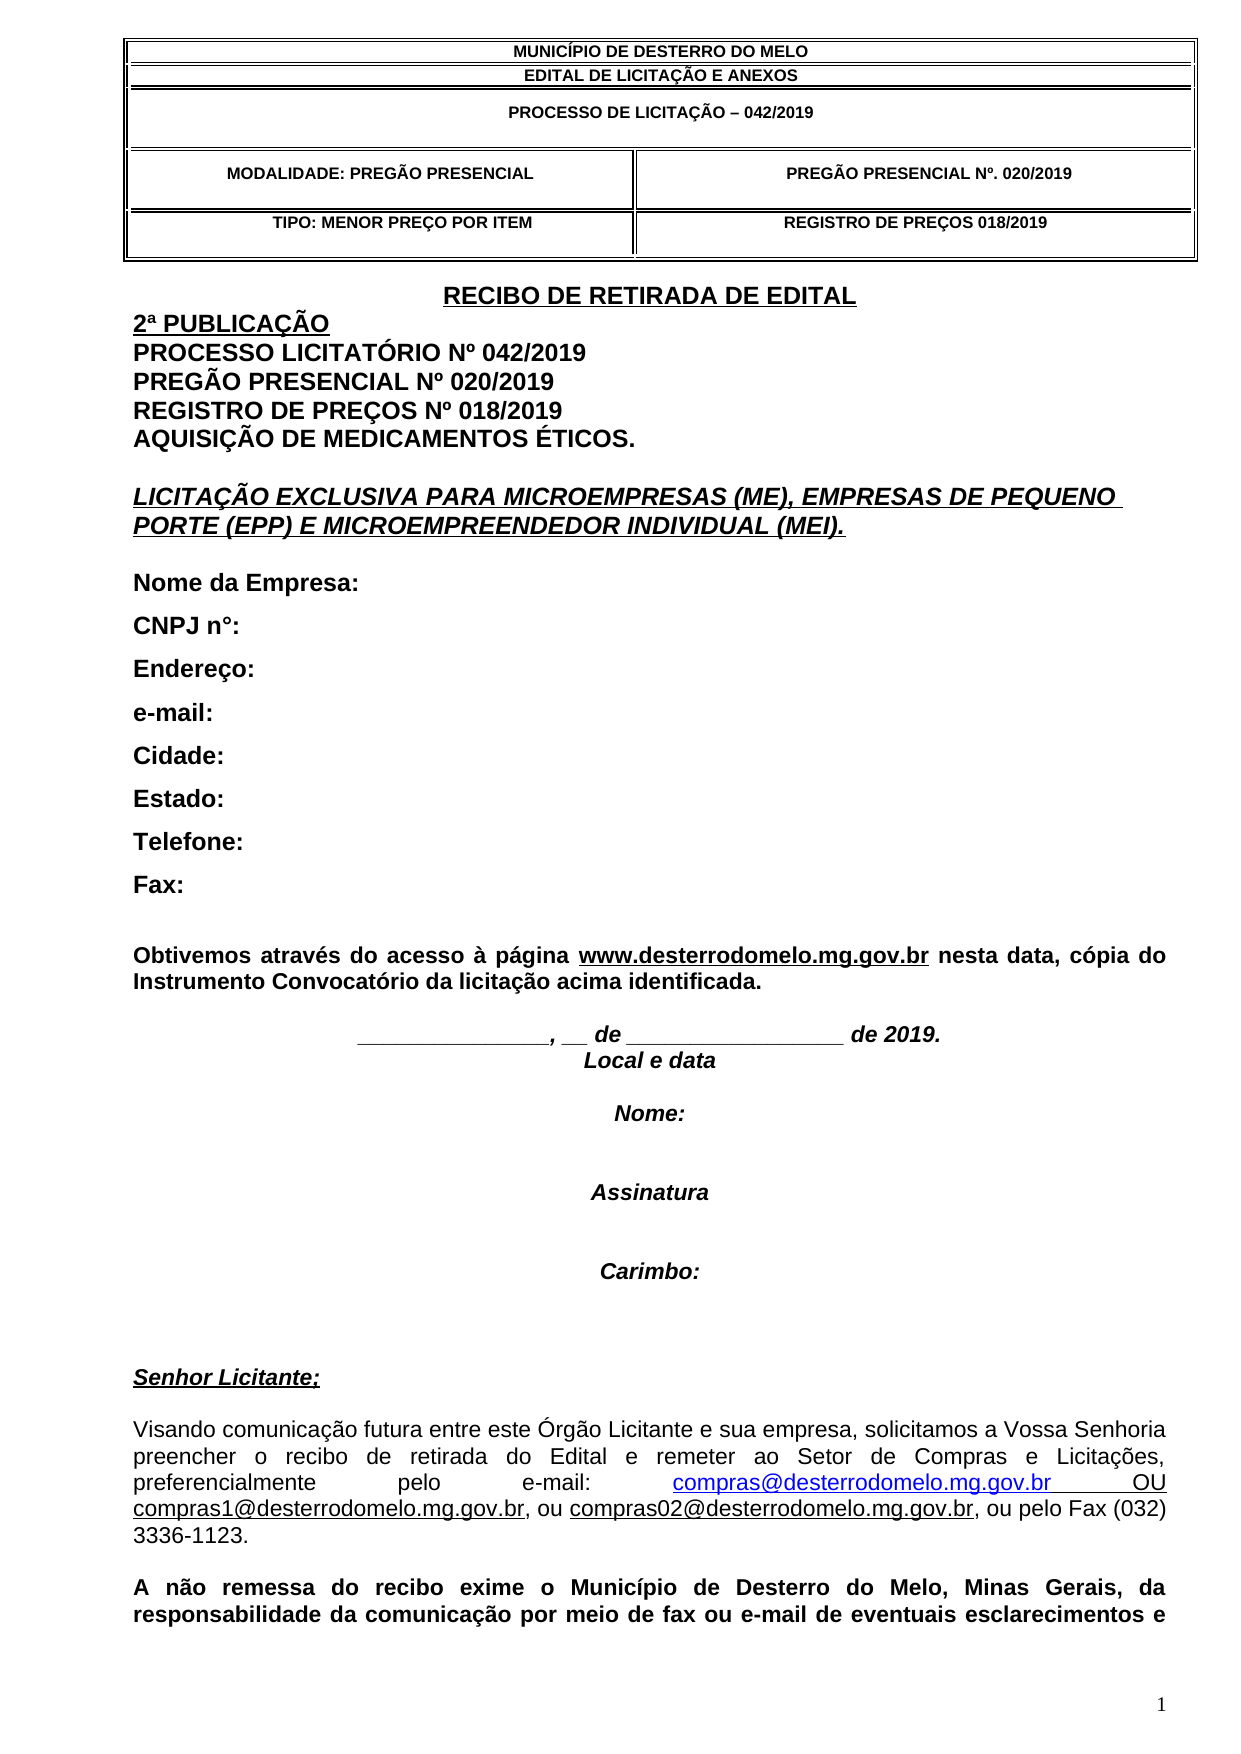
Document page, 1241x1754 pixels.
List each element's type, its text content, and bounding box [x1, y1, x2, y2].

text Telefone: [133, 827, 1167, 856]
text Visando comunicação futura entre este Órgão Licitante e sua empresa, solicitamos a Vossa Senhoria preencher o recibo de retirada do Edital e remeter ao Setor de Compras e Licitações, preferencialmente pelo e-mail: compras@desterrodomelo.mg.gov.br OU compras1@desterrodomelo.mg.gov.br, ou compras02@desterrodomelo.mg.gov.br, ou pelo Fax (032) 3336-1123. [133, 1416, 1167, 1548]
text Senhor Licitante; [133, 1363, 1167, 1390]
text Endereço: [133, 654, 1167, 683]
text Cidade: [133, 741, 1167, 769]
text PROCESSO LICITATÓRIO Nº 042/2019 [133, 338, 1167, 367]
text Fax: [133, 870, 1167, 899]
text Local e data [133, 1047, 1167, 1074]
text Estado: [133, 784, 1167, 812]
text Nome: [133, 1100, 1167, 1126]
text Carimbo: [133, 1258, 1167, 1284]
text RECIBO DE RETIRADA DE EDITAL [133, 281, 1167, 309]
text LICITAÇÃO EXCLUSIVA PARA MICROEMPRESAS (ME), EMPRESAS DE PEQUENO PORTE (EPP) E MICROEMPREENDEDOR INDIVIDUAL (MEI). [133, 482, 1167, 539]
text REGISTRO DE PREÇOS Nº 018/2019 [133, 396, 1167, 424]
text Nome da Empresa: [133, 568, 1167, 597]
text e-mail: [133, 697, 1167, 726]
text CNPJ n°: [133, 611, 1167, 640]
text 2ª PUBLICAÇÃO [133, 309, 1167, 338]
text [133, 1574, 1167, 1627]
text Obtivemos através do acesso à página www.desterrodomelo.mg.gov.br nesta data, cópia do Instrumento Convocatório da licitação acima identificada. [133, 942, 1167, 994]
text _______________, __ de _________________ de 2019. [133, 1021, 1167, 1047]
text PREGÃO PRESENCIAL Nº 020/2019 [133, 367, 1167, 396]
text AQUISIÇÃO DE MEDICAMENTOS ÉTICOS. [133, 424, 1167, 453]
text Assinatura [133, 1179, 1167, 1205]
